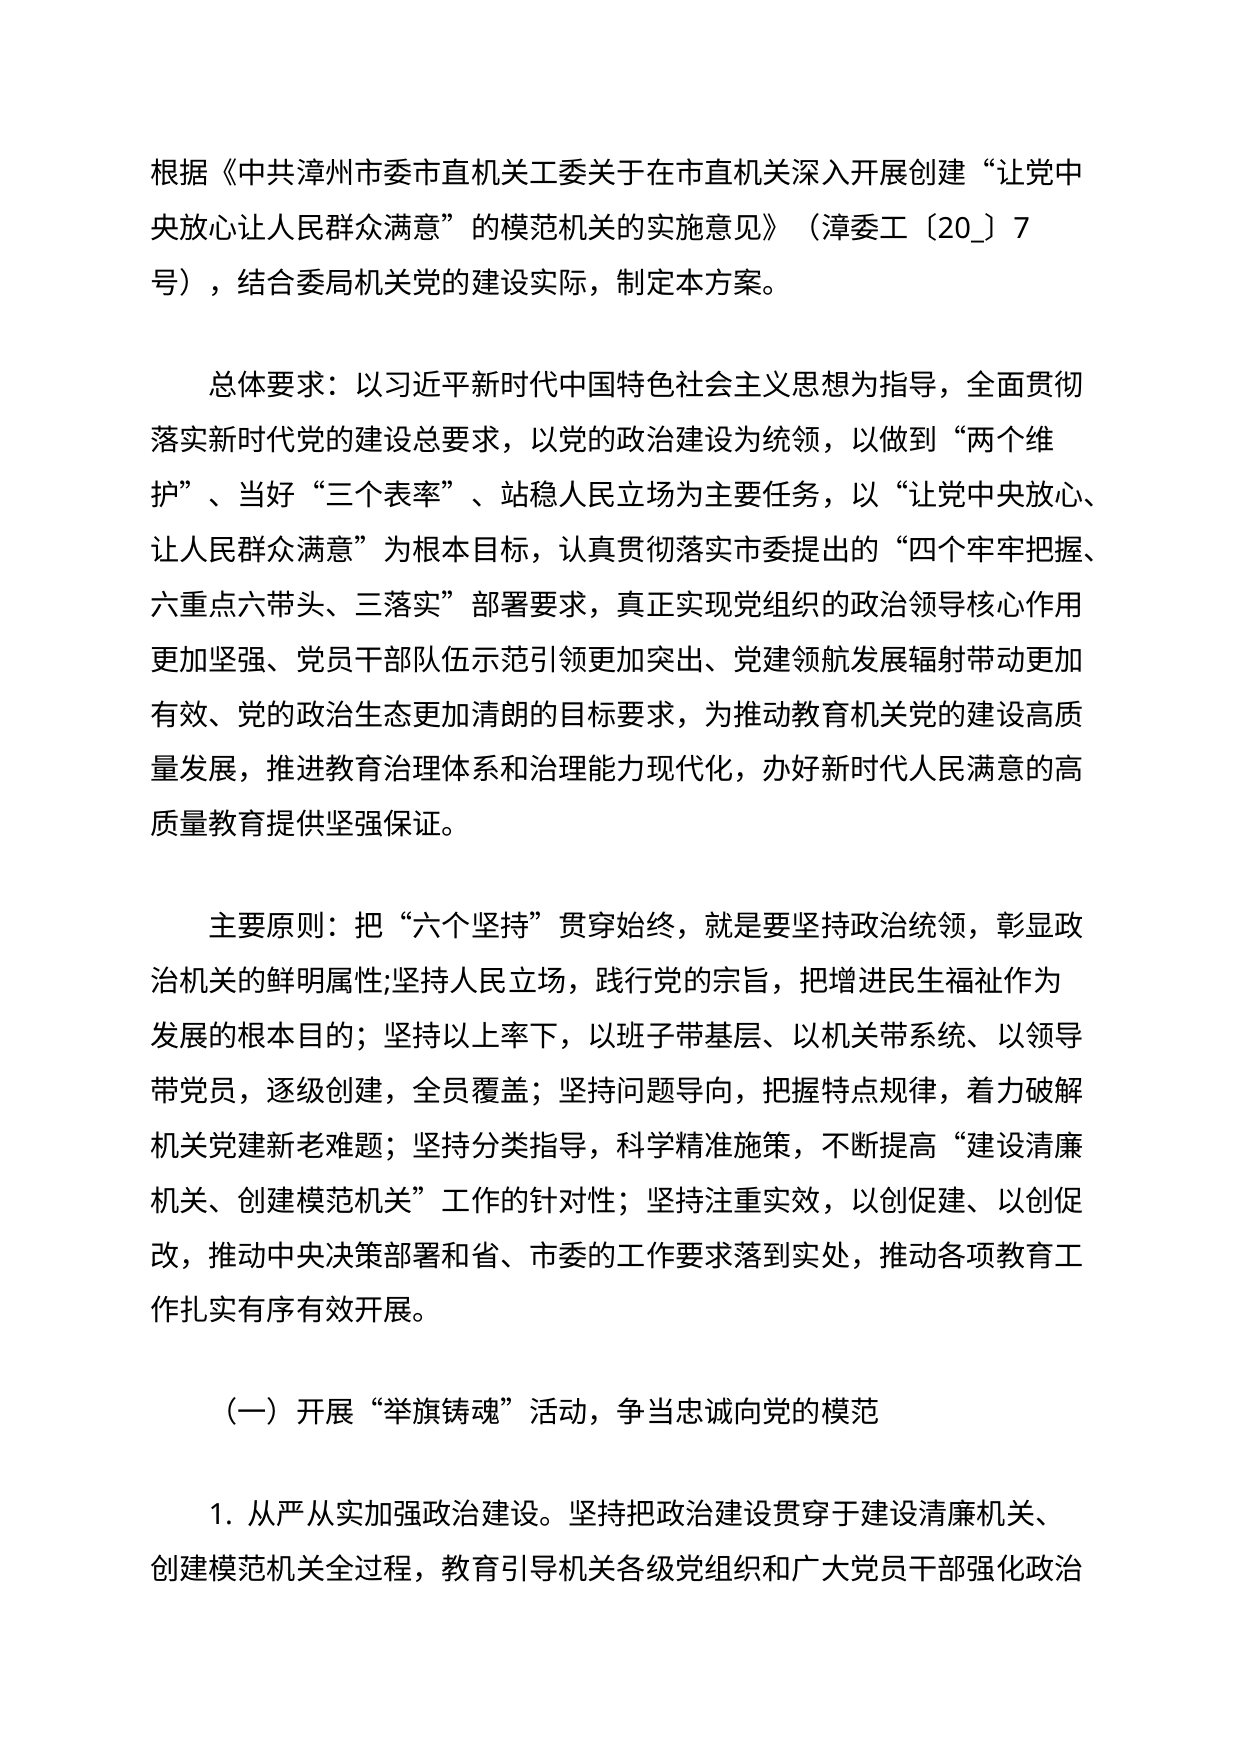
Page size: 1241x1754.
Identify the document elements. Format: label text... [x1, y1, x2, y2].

text 总体要求：以习近平新时代中国特色社会主义思想为指导，全面贯彻落实新时代党的建设总要求，以党的政治建设为统领，以做到“两个维护”、当好“三个表率”、站稳人民立场为主要任务，以“让党中央放心、让人民群众满意”为根本目标，认真贯彻落实市委提出的“四个牢牢把握、六重点六带头、三落实”部署要求，真正实现党组织的政治领导核心作用更加坚强、党员干部队伍示范引领更加突出、党建领航发展辐射带动更加有效、党的政治生态更加清朗的目标要求，为推动教育机关党的建设高质量发展，推进教育治理体系和治理能力现代化，办好新时代人民满意的高质量教育提供坚强保证。 [150, 362, 1090, 843]
text （一）开展“举旗铸魂”活动，争当忠诚向党的模范 [150, 1389, 1090, 1431]
text 主要原则：把“六个坚持”贯穿始终，就是要坚持政治统领，彰显政治机关的鲜明属性;坚持人民立场，践行党的宗旨，把增进民生福祉作为发展的根本目的；坚持以上率下，以班子带基层、以机关带系统、以领导带党员，逐级创建，全员覆盖；坚持问题导向，把握特点规律，着力破解机关党建新老难题；坚持分类指导，科学精准施策，不断提高“建设清廉机关、创建模范机关”工作的针对性；坚持注重实效，以创促建、以创促改，推动中央决策部署和省、市委的工作要求落到实处，推动各项教育工作扎实有序有效开展。 [150, 903, 1090, 1329]
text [150, 150, 1090, 302]
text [150, 1491, 1090, 1588]
